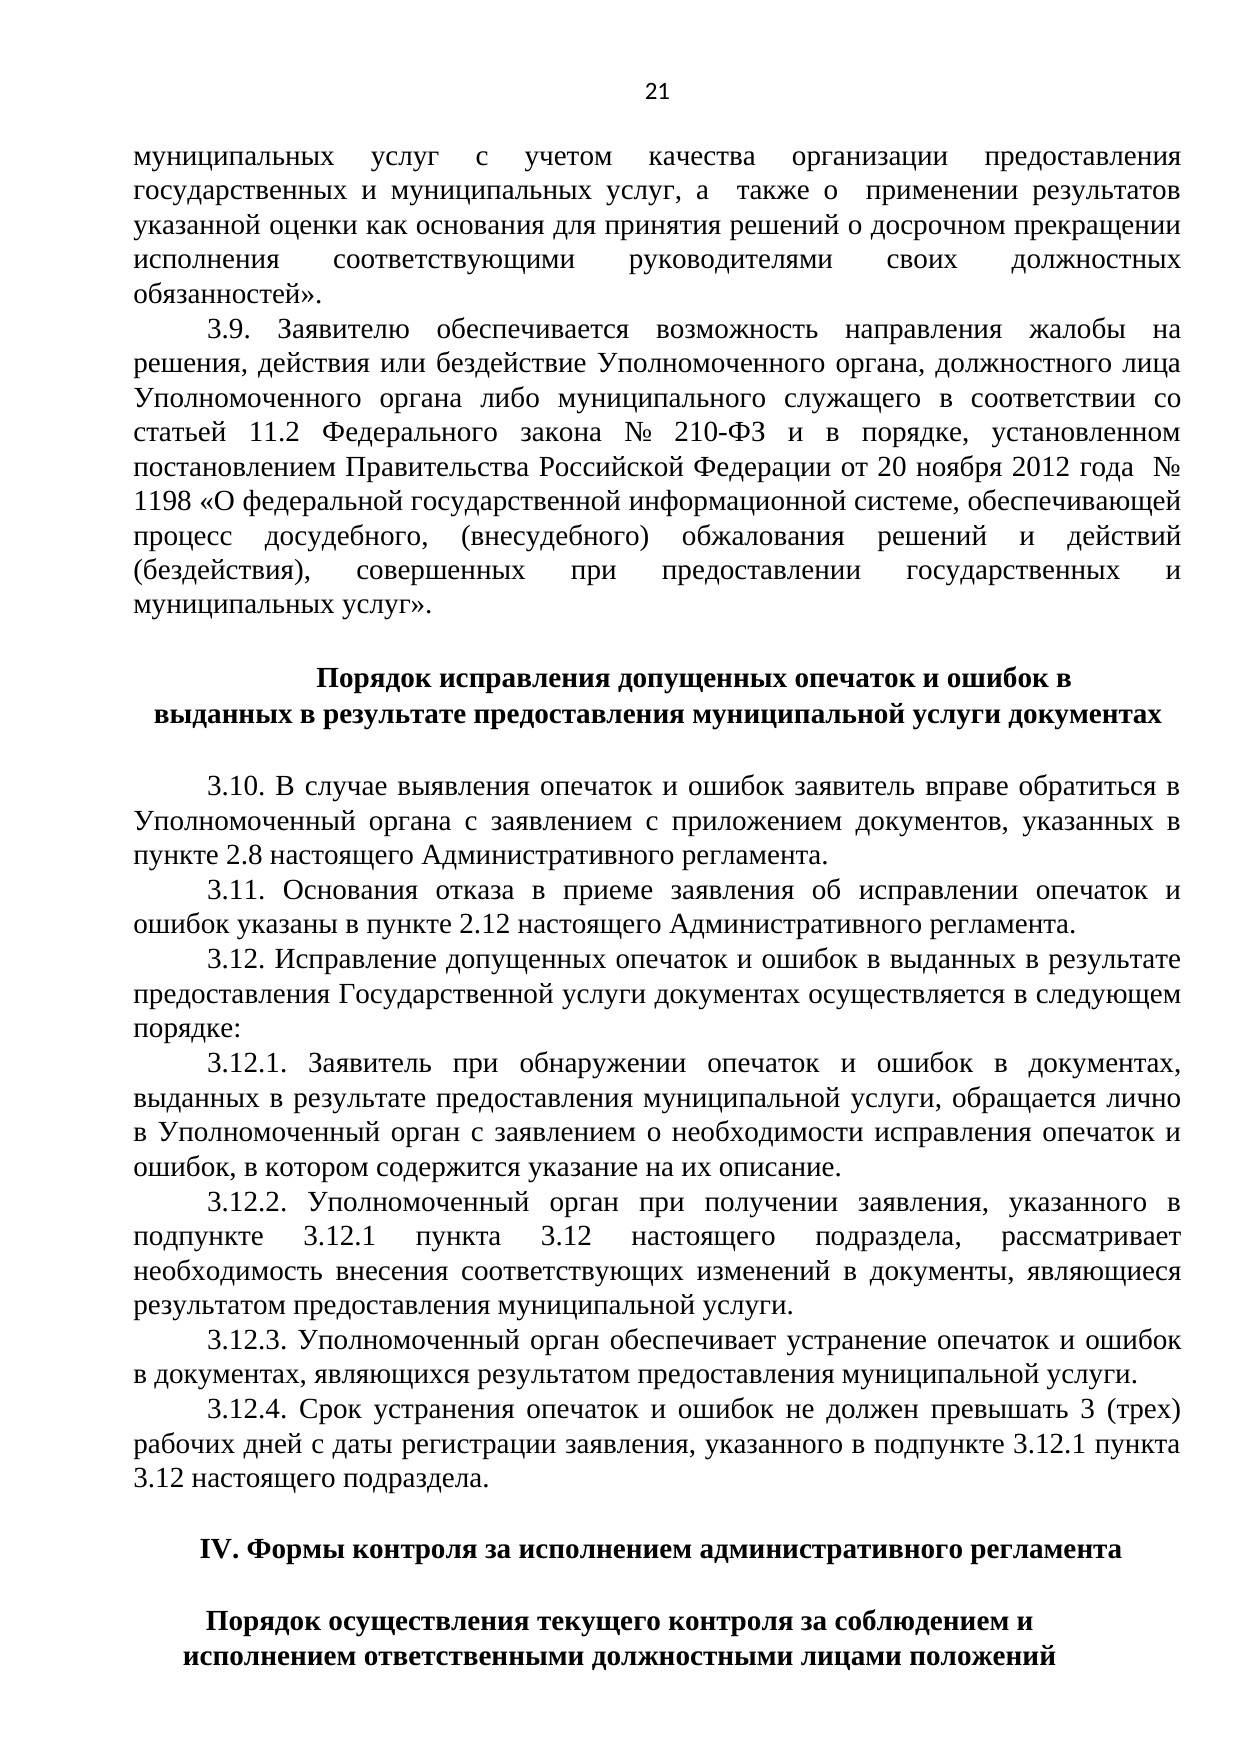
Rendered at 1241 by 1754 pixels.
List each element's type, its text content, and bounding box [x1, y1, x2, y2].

text выданных в результате предоставления муниципальной услуги документах [133, 696, 1183, 729]
text 3.12. Исправление допущенных опечаток и ошибок в выданных в результате предоставления Государственной услуги документах осуществляется в следующем порядке: [133, 941, 1182, 1044]
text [133, 138, 1182, 309]
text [133, 1603, 1106, 1672]
text 3.12.4. Срок устранения опечаток и ошибок не должен превышать 3 (трех) рабочих дней с даты регистрации заявления, указанного в подпункте 3.12.1 пункта 3.12 настоящего подраздела. [133, 1391, 1182, 1494]
text 3.11. Основания отказа в приеме заявления об исправлении опечаток и ошибок указаны в пункте 2.12 настоящего Административного регламента. [133, 872, 1182, 940]
text 3.12.3. Уполномоченный орган обеспечивает устранение опечаток и ошибок в документах, являющихся результатом предоставления муниципальной услуги. [133, 1322, 1182, 1390]
text IV. Формы контроля за исполнением административного регламента [133, 1531, 1189, 1565]
text 3.10. В случае выявления опечаток и ошибок заявитель вправе обратиться в Уполномоченный органа с заявлением с приложением документов, указанных в пункте 2.8 настоящего Административного регламента. [133, 768, 1182, 871]
text 3.9. Заявителю обеспечивается возможность направления жалобы на решения, действия или бездействие Уполномоченного органа, должностного лица Уполномоченного органа либо муниципального служащего в соответствии со статьей 11.2 Федерального закона № 210-ФЗ и в порядке, установленном постановлением Правительства Российской Федерации от 20 ноября 2012 года № 1198 «О федеральной государственной информационной системе, обеспечивающей процесс досудебного, (внесудебного) обжалования решений и действий (бездействия), совершенных при предоставлении государственных и муниципальных услуг». [133, 311, 1182, 620]
text Порядок исправления допущенных опечаток и ошибок в [133, 660, 1072, 693]
text 3.12.1. Заявитель при обнаружении опечаток и ошибок в документах, выданных в результате предоставления муниципальной услуги, обращается лично в Уполномоченный орган с заявлением о необходимости исправления опечаток и ошибок, в котором содержится указание на их описание. [133, 1045, 1182, 1182]
text 3.12.2. Уполномоченный орган при получении заявления, указанного в подпункте 3.12.1 пункта 3.12 настоящего подраздела, рассматривает необходимость внесения соответствующих изменений в документы, являющиеся результатом предоставления муниципальной услуги. [133, 1184, 1182, 1321]
